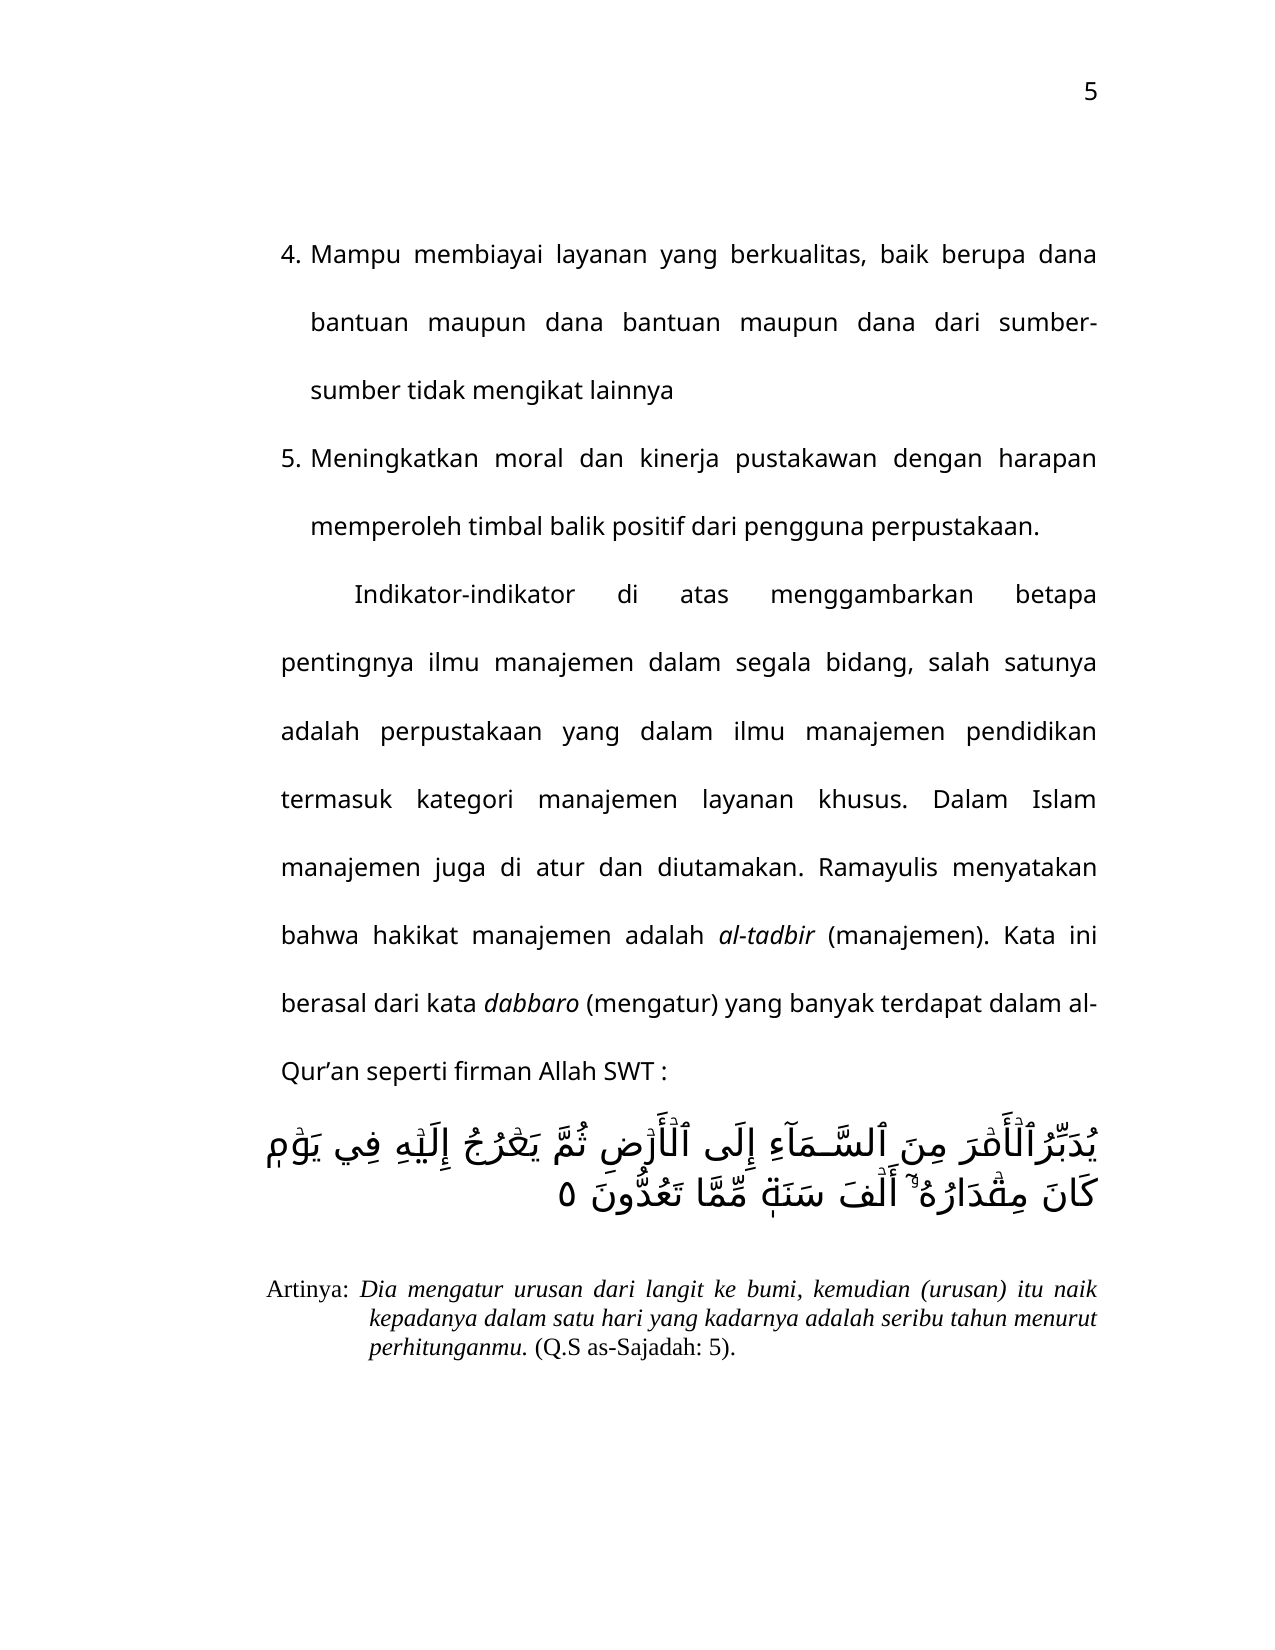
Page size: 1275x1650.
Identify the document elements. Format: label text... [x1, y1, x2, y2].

list Meningkatkan moral dan kinerja pustakawan dengan harapan memperoleh timbal balik positif dari pengguna perpustakaan. [281, 441, 1098, 543]
text يُدَبِّرُٱلۡأَمۡرَ مِنَ ٱلسَّمَآءِ إِلَى ٱلۡأَرۡضِ ثُمَّ يَعۡرُجُ إِلَيۡهِ فِي يَوۡمٖ كَانَ مِقۡدَارُهُۥٓ أَلۡفَ سَنَةٖ مِّمَّا تَعُدُّونَ ٥ [266, 1122, 1098, 1216]
list Mampu membiayai layanan yang berkualitas, baik berupa dana bantuan maupun dana bantuan maupun dana dari sumber-sumber tidak mengikat lainnya [281, 236, 1098, 407]
text Artinya: Dia mengatur urusan dari langit ke bumi, kemudian (urusan) itu naik kepadanya dalam satu hari yang kadarnya adalah seribu tahun menurut perhitunganmu. (Q.S as-Sajadah: 5). [266, 1274, 1098, 1360]
text Indikator-indikator di atas menggambarkan betapa pentingnya ilmu manajemen dalam segala bidang, salah satunya adalah perpustakaan yang dalam ilmu manajemen pendidikan termasuk kategori manajemen layanan khusus. Dalam Islam manajemen juga di atur dan diutamakan. Ramayulis menyatakan bahwa hakikat manajemen adalah al-tadbir (manajemen). Kata ini berasal dari kata dabbaro (mengatur) yang banyak terdapat dalam al-Qur’an seperti firman Allah SWT : [281, 577, 1098, 1088]
